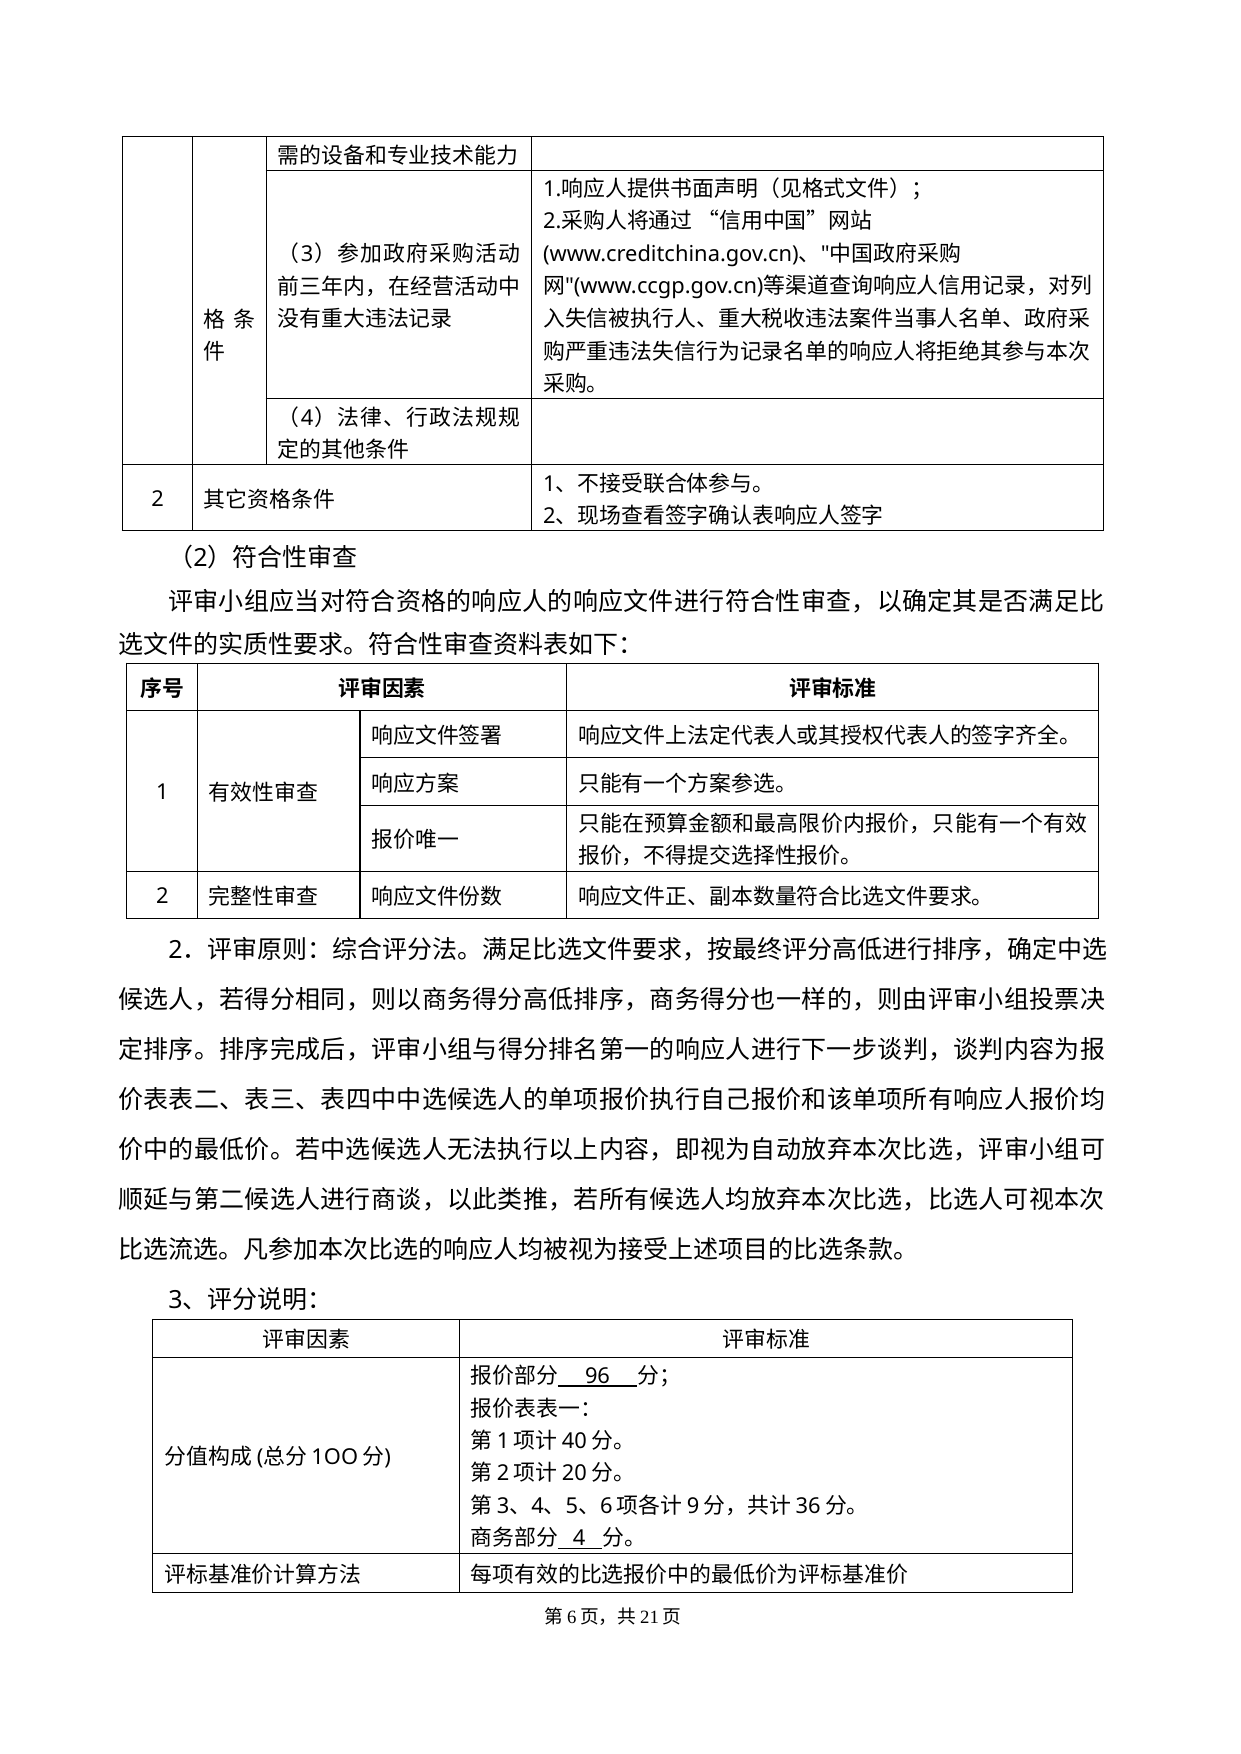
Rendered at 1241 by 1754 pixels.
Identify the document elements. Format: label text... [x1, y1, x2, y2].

table_cell 有效性审查 [198, 711, 359, 871]
table_cell 分值构成 (总分1OO分) [153, 1358, 459, 1553]
table_cell 响应文件上法定代表人或其授权代表人的签字齐全。 [567, 711, 1098, 757]
text 2．评审原则：综合评分法。满足比选文件要求，按最终评分高低进行排序，确定中选候选人，若得分相同，则以商务得分高低排序，商务得分也一样的，则由评审小组投票决定排序。排序完成后，评审小组与得分排名第一的响应人进行下一步谈判，谈判内容为报价表表二、表三、表四中中选候选人的单项报价执行自己报价和该单项所有响应人报价均价中的最低价。若中选候选人无法执行以上内容，即视为自动放弃本次比选，评审小组可顺延与第二候选人进行商谈，以此类推，若所有候选人均放弃本次比选，比选人可视本次比选流选。凡参加本次比选的响应人均被视为接受上述项目的比选条款。 [118, 919, 1107, 1269]
table_cell 只能在预算金额和最高限价内报价，只能有一个有效报价，不得提交选择性报价。 [567, 806, 1098, 871]
table_header 序号 [127, 664, 197, 710]
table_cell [532, 137, 1103, 170]
table_cell （3）参加政府采购活动前三年内，在经营活动中没有重大违法记录 [267, 171, 531, 398]
table_cell 1、不接受联合体参与。 2、现场查看签字确认表响应人签字 [532, 465, 1103, 530]
table_header 评审标准 [567, 664, 1098, 710]
table_cell 其它资格条件 [193, 465, 531, 530]
table_cell 响应文件签署 [361, 711, 566, 757]
table_cell 报价唯一 [361, 806, 566, 871]
table_cell （4）法律、行政法规规定的其他条件 [267, 399, 531, 464]
text （2）符合性审查 [118, 531, 1107, 575]
table_cell 1 [127, 711, 197, 871]
table_cell 报价部分 96 分； 报价表表一： 第1项计40分。 第2项计20分。 第3、4、5、6项各计9分，共计36分。 商务部分 4 分。 [460, 1358, 1072, 1553]
table_cell 响应方案 [361, 758, 566, 804]
table_cell 完整性审查 [198, 872, 359, 918]
table_cell 响应文件份数 [361, 872, 566, 918]
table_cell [267, 137, 531, 170]
table_cell 2 [127, 872, 197, 918]
table_cell 只能有一个方案参选。 [567, 758, 1098, 804]
text 3、评分说明： [118, 1269, 1107, 1319]
text 评审小组应当对符合资格的响应人的响应文件进行符合性审查，以确定其是否满足比选文件的实质性要求。符合性审查资料表如下： [118, 575, 1107, 663]
table_cell 1.响应人提供书面声明（见格式文件）； 2.采购人将通过 “信用中国”网站(www.creditchina.gov.cn)、"中国政府采购网"(www.ccgp.gov.cn)等渠道查询响应人信用记录，对列入失信被执行人、重大税收违法案件当事人名单、政府采购严重违法失信行为记录名单的响应人将拒绝其参与本次采购。 [532, 171, 1103, 398]
table_header 评审因素 [153, 1320, 459, 1357]
table_header 评审因素 [198, 664, 566, 710]
table_header 评审标准 [460, 1320, 1072, 1357]
table_cell 2 [123, 465, 192, 530]
table_cell [532, 399, 1103, 464]
table_cell 响应文件正、副本数量符合比选文件要求。 [567, 872, 1098, 918]
table_cell 评标基准价计算方法 [153, 1554, 459, 1592]
table_cell 每项有效的比选报价中的最低价为评标基准价 [460, 1554, 1072, 1592]
